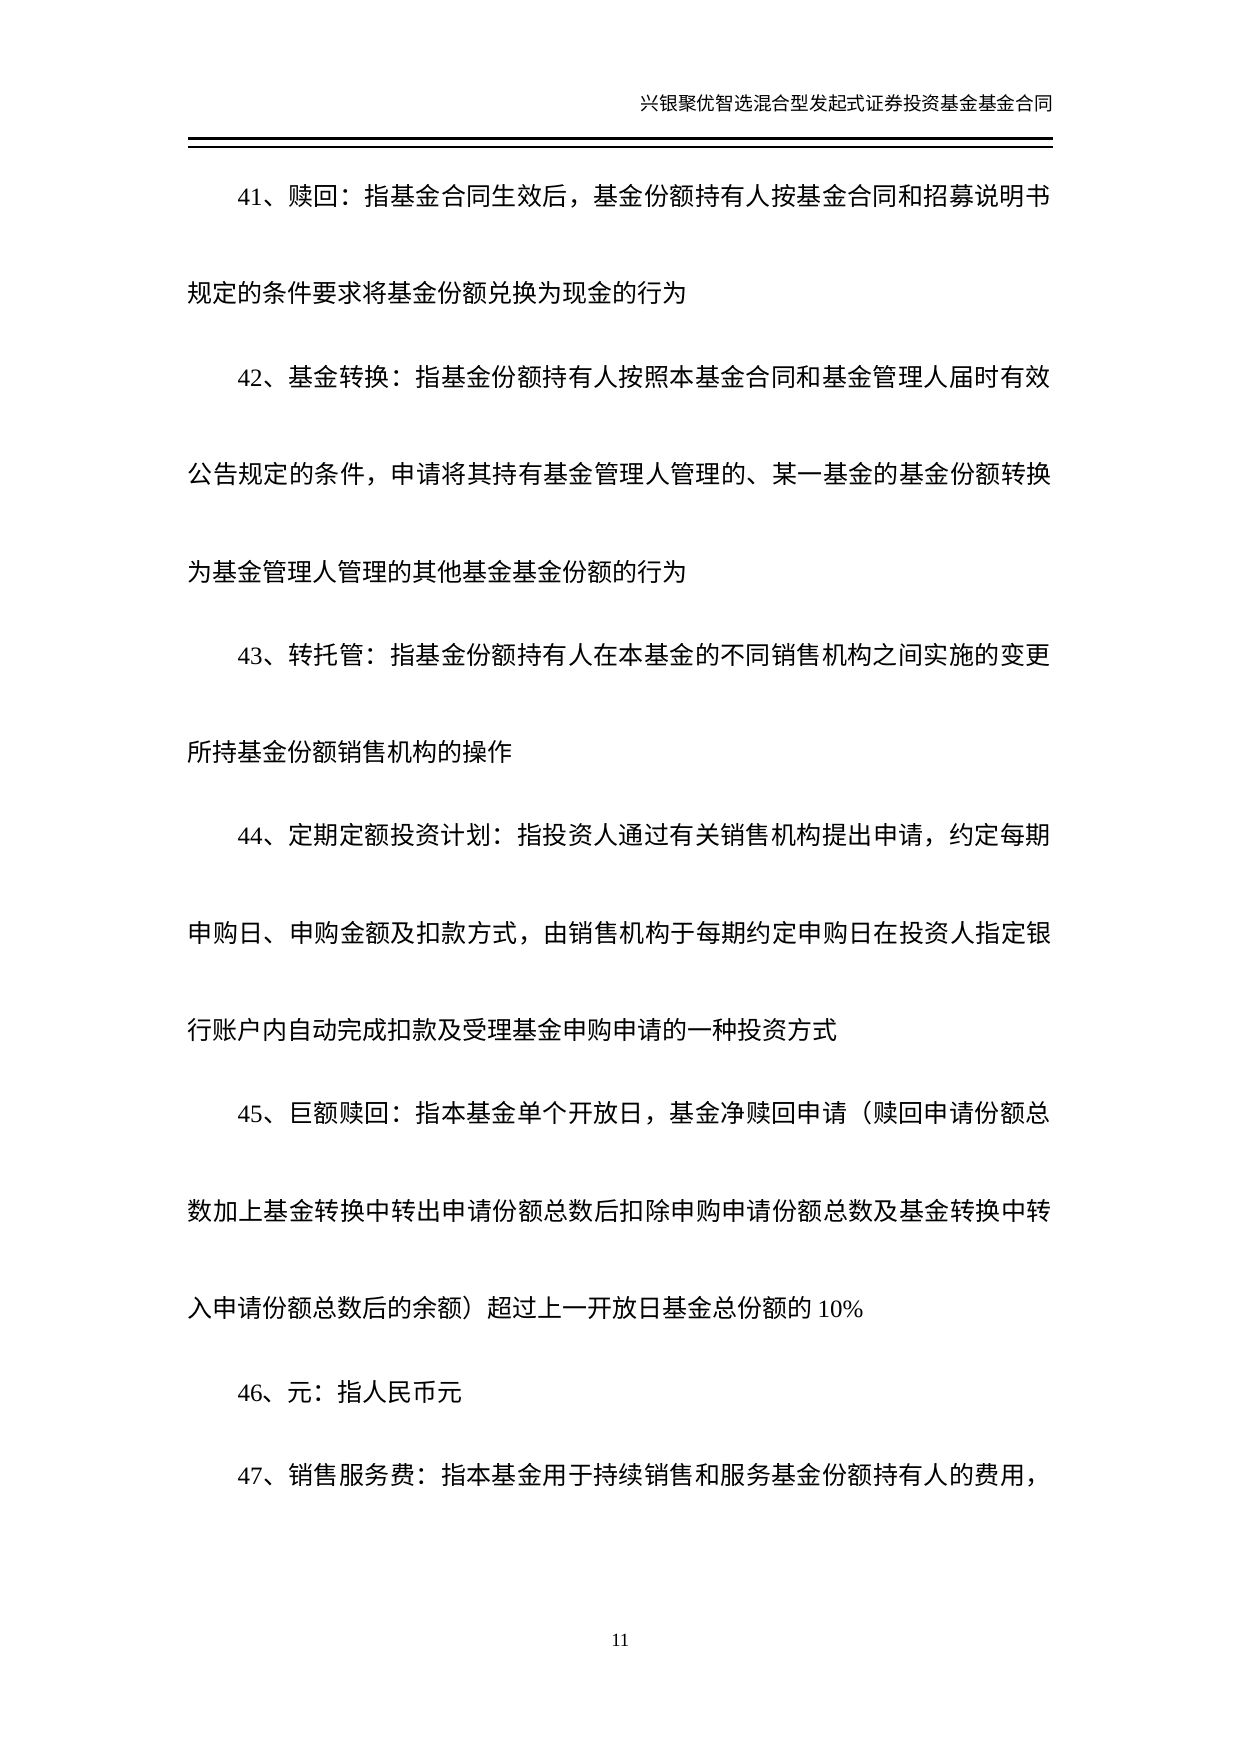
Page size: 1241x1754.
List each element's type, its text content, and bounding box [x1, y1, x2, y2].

text 42、基金转换：指基金份额持有人按照本基金合同和基金管理人届时有效公告规定的条件，申请将其持有基金管理人管理的、某一基金的基金份额转换为基金管理人管理的其他基金基金份额的行为 [187, 343, 1053, 603]
text 46、元：指人民币元 [187, 1358, 1053, 1423]
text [187, 1441, 1053, 1506]
text 41、赎回：指基金合同生效后，基金份额持有人按基金合同和招募说明书规定的条件要求将基金份额兑换为现金的行为 [187, 162, 1053, 324]
text 43、转托管：指基金份额持有人在本基金的不同销售机构之间实施的变更所持基金份额销售机构的操作 [187, 621, 1053, 783]
text 44、定期定额投资计划：指投资人通过有关销售机构提出申请，约定每期申购日、申购金额及扣款方式，由销售机构于每期约定申购日在投资人指定银行账户内自动完成扣款及受理基金申购申请的一种投资方式 [187, 801, 1053, 1061]
text 45、巨额赎回：指本基金单个开放日，基金净赎回申请（赎回申请份额总数加上基金转换中转出申请份额总数后扣除申购申请份额总数及基金转换中转入申请份额总数后的余额）超过上一开放日基金总份额的10% [187, 1079, 1053, 1339]
